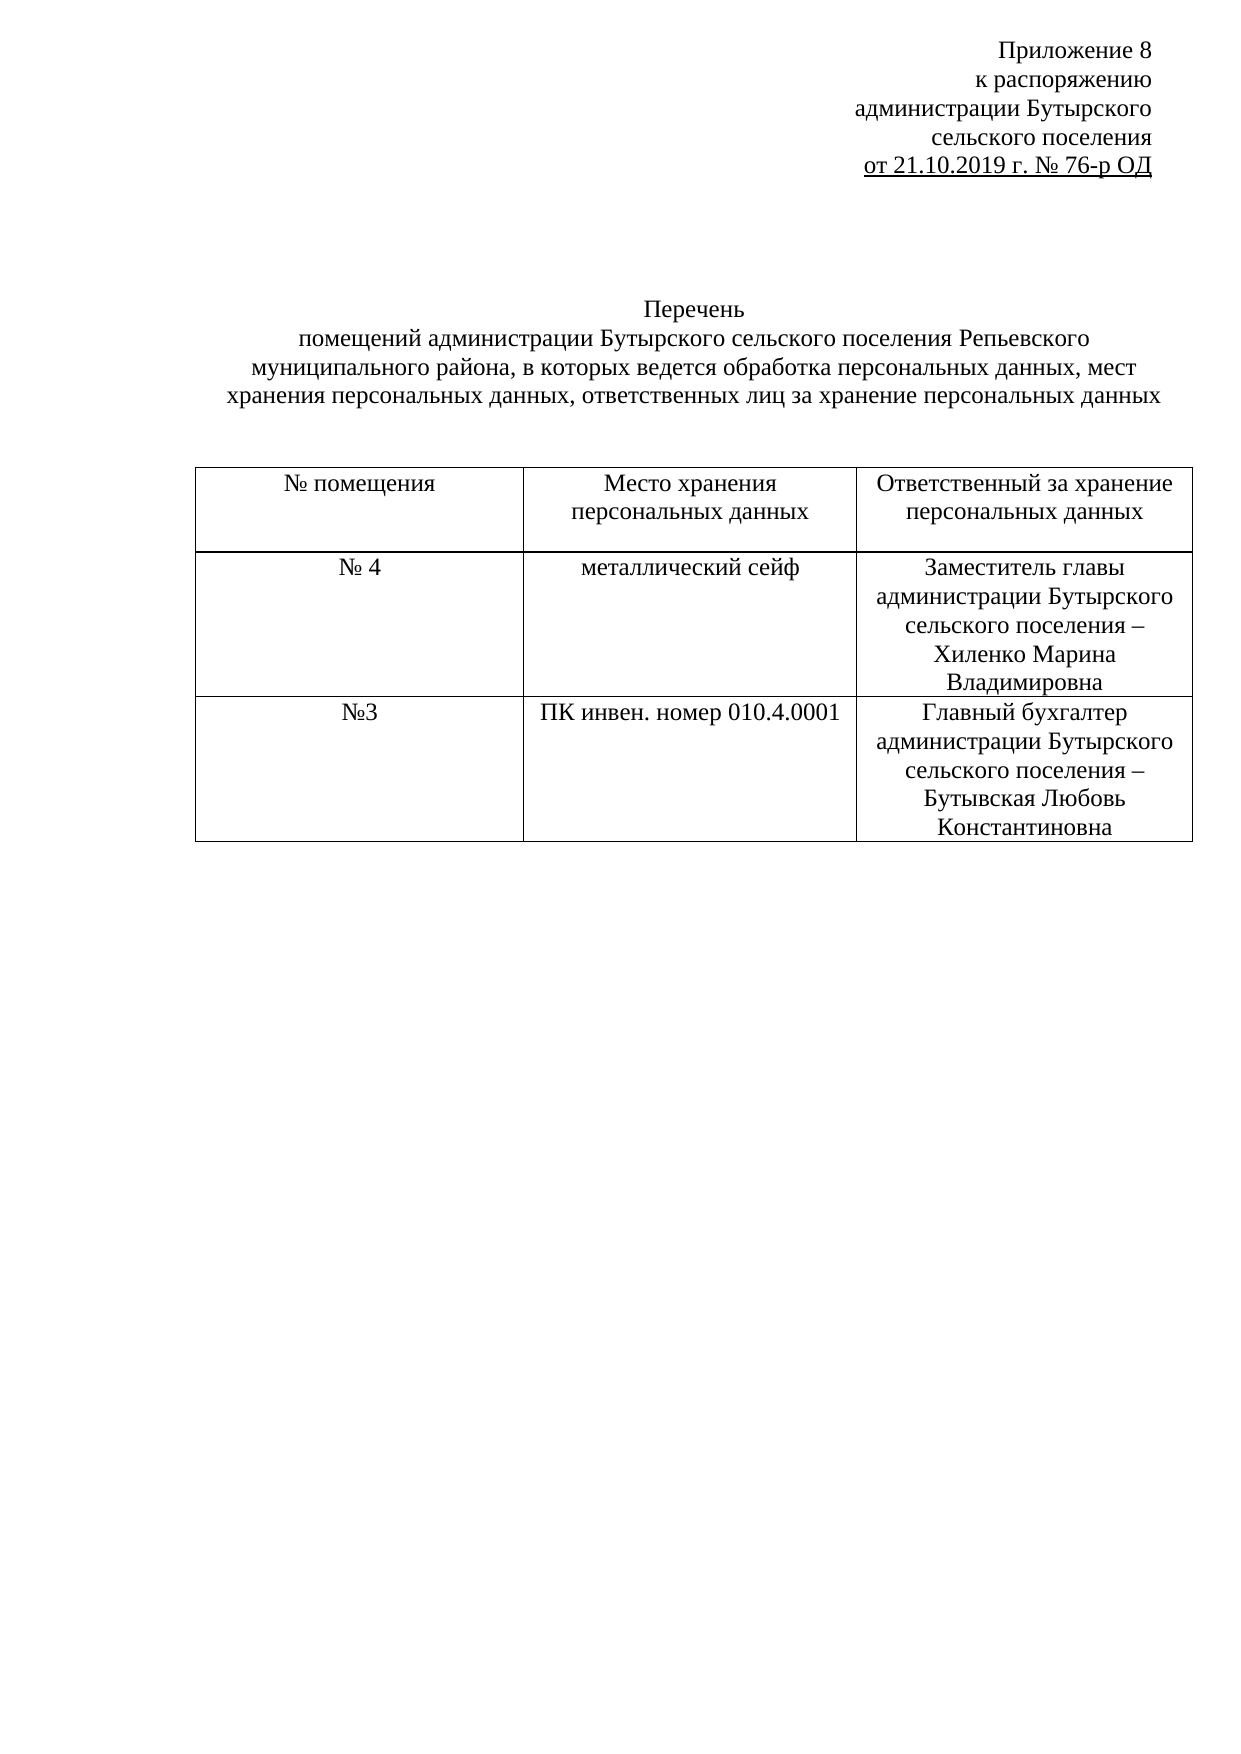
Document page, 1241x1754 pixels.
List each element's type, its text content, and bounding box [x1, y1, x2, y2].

text помещений администрации Бутырского сельского поселения Репьевского муниципального района, в которых ведется обработка персональных данных, мест хранения персональных данных, ответственных лиц за хранение персональных данных [207, 323, 1181, 409]
table_header Ответственный за хранение персональных данных [857, 468, 1192, 551]
text к распоряжению [207, 64, 1152, 93]
text от 21.10.2019 г. № 76-р ОД [207, 150, 1152, 179]
text Перечень [207, 294, 1181, 323]
table_cell металлический сейф [524, 553, 856, 696]
text Приложение 8 [207, 35, 1152, 64]
table_cell №3 [196, 697, 523, 841]
table_cell Заместитель главы администрации Бутырского сельского поселения – Хиленко Марина Владимировна [857, 553, 1192, 696]
text администрации Бутырского [207, 93, 1152, 122]
text сельского поселения [207, 122, 1152, 150]
table_cell № 4 [196, 553, 523, 696]
table_header № помещения [196, 468, 523, 551]
table_cell ПК инвен. номер 010.4.0001 [524, 697, 856, 841]
table_cell Главный бухгалтер администрации Бутырского сельского поселения – Бутывская Любовь Константиновна [857, 697, 1192, 841]
table_header Место хранения персональных данных [524, 468, 856, 551]
